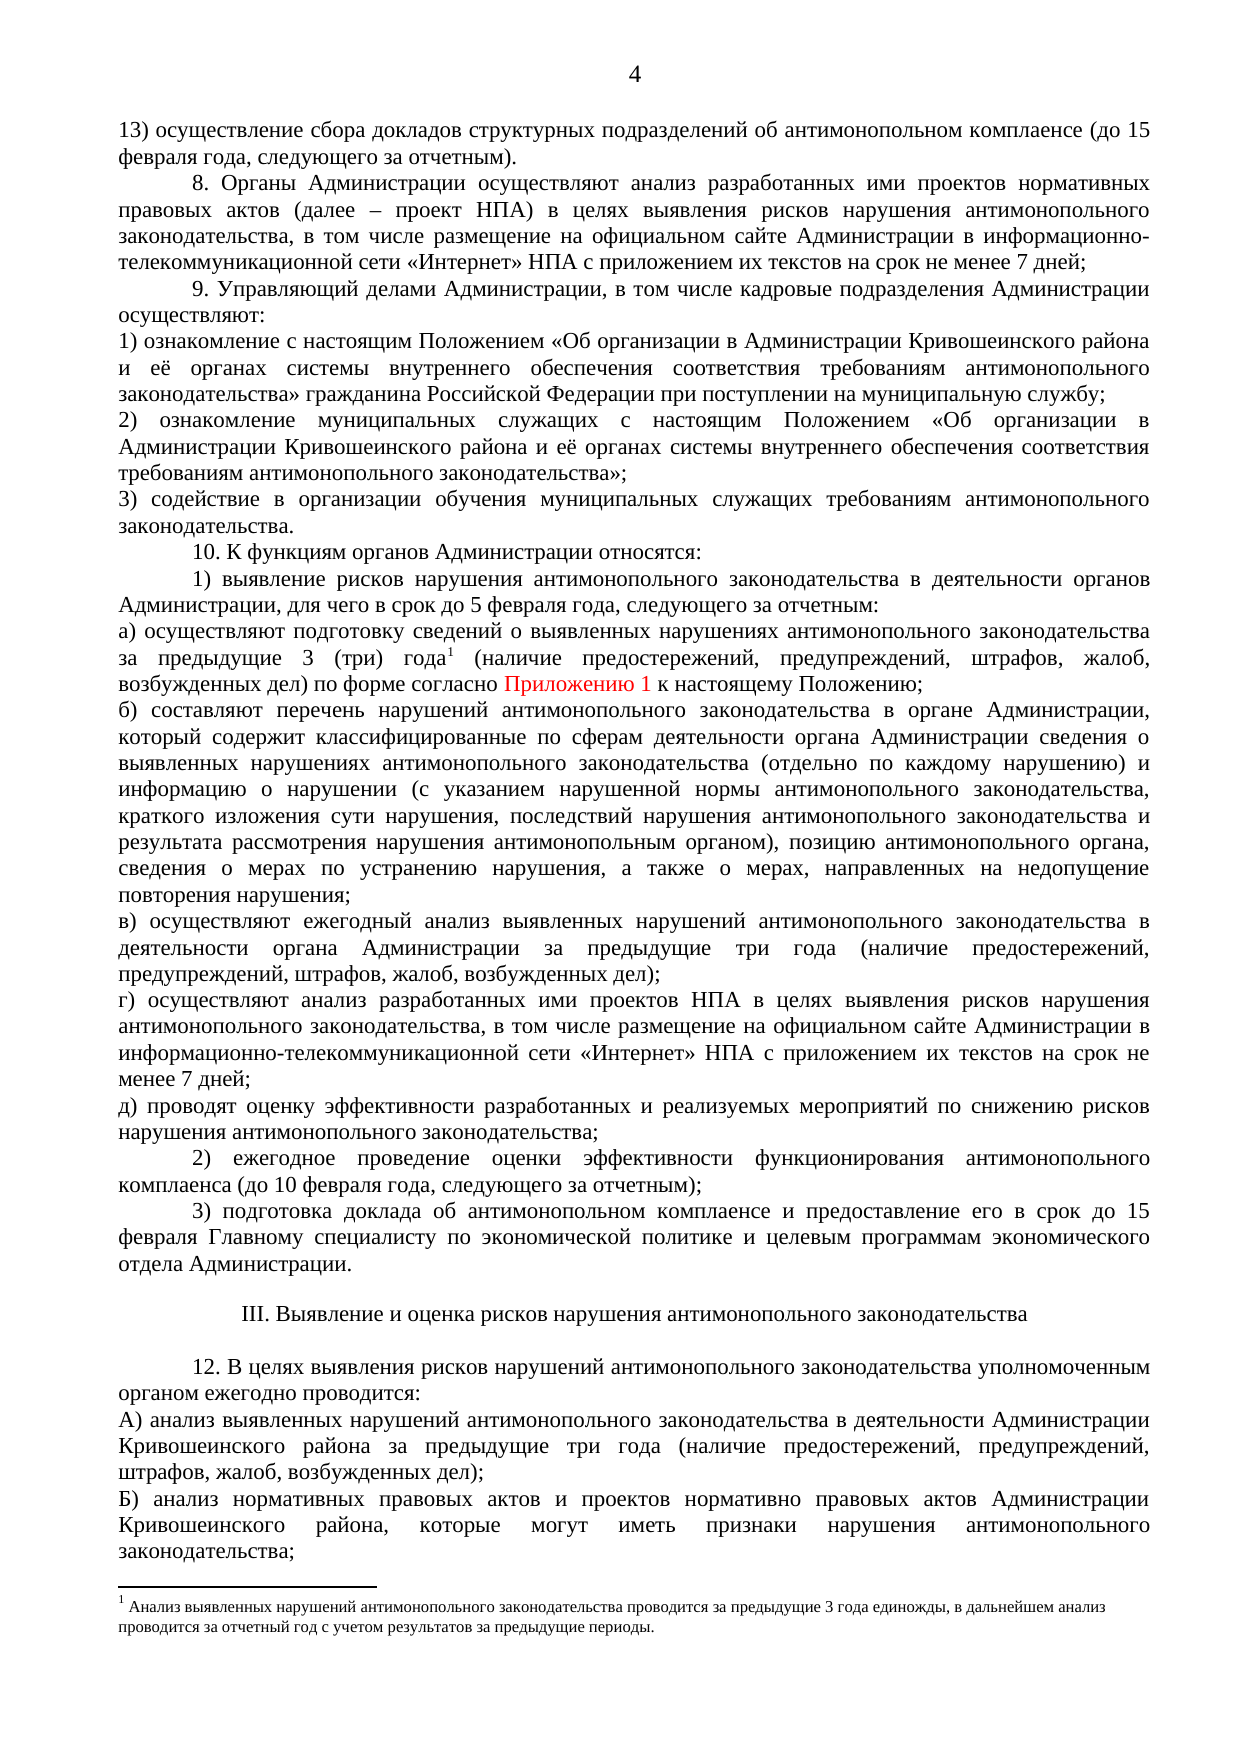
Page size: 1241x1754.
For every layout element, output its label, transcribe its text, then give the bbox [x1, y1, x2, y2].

text Б) анализ нормативных правовых актов и проектов нормативно правовых актов Администрации Кривошеинского района, которые могут иметь признаки нарушения антимонопольного законодательства; [118, 1485, 1152, 1564]
text 13) осуществление сбора докладов структурных подразделений об антимонопольном комплаенсе (до 15 февраля года, следующего за отчетным). [118, 117, 1152, 169]
text в) осуществляют ежегодный анализ выявленных нарушений антимонопольного законодательства в деятельности органа Администрации за предыдущие три года (наличие предостережений, предупреждений, штрафов, жалоб, возбужденных дел); [118, 907, 1152, 986]
text б) составляют перечень нарушений антимонопольного законодательства в органе Администрации, который содержит классифицированные по сферам деятельности органа Администрации сведения о выявленных нарушениях антимонопольного законодательства (отдельно по каждому нарушению) и информацию о нарушении (с указанием нарушенной нормы антимонопольного законодательства, краткого изложения сути нарушения, последствий нарушения антимонопольного законодательства и результата рассмотрения нарушения антимонопольным органом), позицию антимонопольного органа, сведения о мерах по устранению нарушения, а также о мерах, направленных на недопущение повторения нарушения; [118, 696, 1152, 907]
text 2) ознакомление муниципальных служащих с настоящим Положением «Об организации в Администрации Кривошеинского района и её органах системы внутреннего обеспечения соответствия требованиям антимонопольного законодательства»; [118, 406, 1152, 486]
text III. Выявление и оценка рисков нарушения антимонопольного законодательства [118, 1300, 1152, 1327]
text 1) ознакомление с настоящим Положением «Об организации в Администрации Кривошеинского района и её органах системы внутреннего обеспечения соответствия требованиям антимонопольного законодательства» гражданина Российской Федерации при поступлении на муниципальную службу; [118, 327, 1152, 406]
text г) осуществляют анализ разработанных ими проектов НПА в целях выявления рисков нарушения антимонопольного законодательства, в том числе размещение на официальном сайте Администрации в информационно-телекоммуникационной сети «Интернет» НПА с приложением их текстов на срок не менее 7 дней; [118, 986, 1152, 1092]
text 2) ежегодное проведение оценки эффективности функционирования антимонопольного комплаенса (до 10 февраля года, следующего за отчетным); [118, 1144, 1152, 1197]
text 1) выявление рисков нарушения антимонопольного законодательства в деятельности органов Администрации, для чего в срок до 5 февраля года, следующего за отчетным: [118, 564, 1152, 617]
text 10. К функциям органов Администрации относятся: [118, 538, 1152, 564]
text а) осуществляют подготовку сведений о выявленных нарушениях антимонопольного законодательства за предыдущие 3 (три) года (наличие предостережений, предупреждений, штрафов, жалоб, возбужденных дел) по форме согласно Приложению 1 к настоящему Положению; [118, 617, 1152, 696]
text 3) содействие в организации обучения муниципальных служащих требованиям антимонопольного законодательства. [118, 486, 1152, 538]
text д) проводят оценку эффективности разработанных и реализуемых мероприятий по снижению рисков нарушения антимонопольного законодательства; [118, 1092, 1152, 1144]
text А) анализ выявленных нарушений антимонопольного законодательства в деятельности Администрации Кривошеинского района за предыдущие три года (наличие предостережений, предупреждений, штрафов, жалоб, возбужденных дел); [118, 1406, 1152, 1485]
text 3) подготовка доклада об антимонопольном комплаенсе и предоставление его в срок до 15 февраля Главному специалисту по экономической политике и целевым программам экономического отдела Администрации. [118, 1197, 1152, 1276]
text 8. Органы Администрации осуществляют анализ разработанных ими проектов нормативных правовых актов (далее – проект НПА) в целях выявления рисков нарушения антимонопольного законодательства, в том числе размещение на официальном сайте Администрации в информационно-телекоммуникационной сети «Интернет» НПА с приложением их текстов на срок не менее 7 дней; [118, 169, 1152, 275]
text 12. В целях выявления рисков нарушений антимонопольного законодательства уполномоченным органом ежегодно проводится: [118, 1353, 1152, 1406]
text 9. Управляющий делами Администрации, в том числе кадровые подразделения Администрации осуществляют: [118, 275, 1152, 327]
